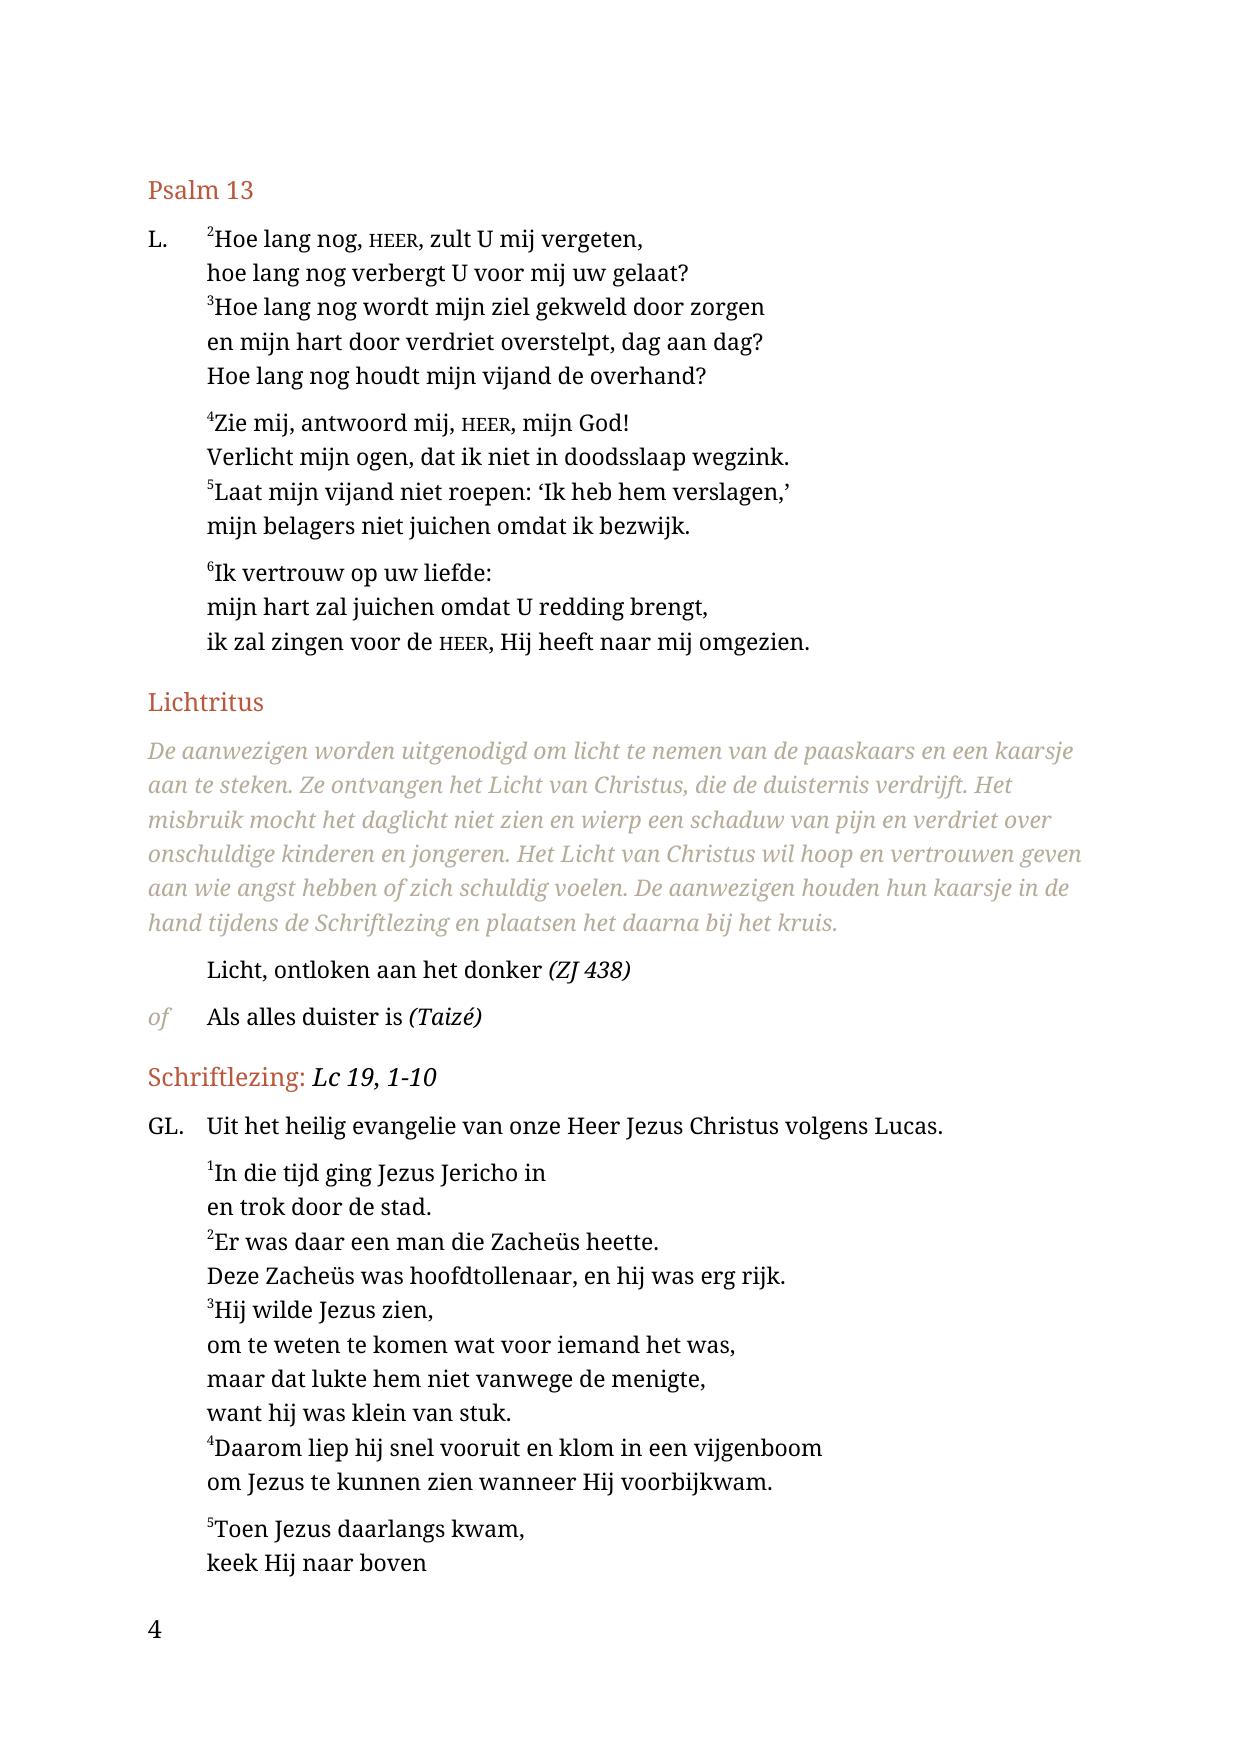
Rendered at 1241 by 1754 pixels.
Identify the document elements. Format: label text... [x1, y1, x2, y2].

text 1In die tijd ging Jezus Jericho in en trok door de stad. 2Er was daar een man die Zacheüs heette. Deze Zacheüs was hoofdtollenaar, en hij was erg rijk. 3Hij wilde Jezus zien, om te weten te komen wat voor iemand het was, maar dat lukte hem niet vanwege de menigte, want hij was klein van stuk. 4Daarom liep hij snel vooruit en klom in een vijgenboom om Jezus te kunnen zien wanneer Hij voorbijkwam. [207, 1157, 1093, 1497]
text L. 2Hoe lang nog, heer, zult U mij vergeten, hoe lang nog verbergt U voor mij uw gelaat? 3Hoe lang nog wordt mijn ziel gekweld door zorgen en mijn hart door verdriet overstelpt, dag aan dag? Hoe lang nog houdt mijn vijand de overhand? [148, 222, 1093, 391]
text 6Ik vertrouw op uw liefde: mijn hart zal juichen omdat U redding brengt, ik zal zingen voor de heer, Hij heeft naar mij omgezien. [207, 557, 1093, 657]
text of Als alles duister is (Taizé) [148, 1001, 1093, 1032]
text Schriftlezing: Lc 19, 1-10 [148, 1060, 1093, 1094]
text Lichtritus [148, 685, 1093, 719]
text GL. Uit het heilig evangelie van onze Heer Jezus Christus volgens Lucas. [148, 1110, 1093, 1141]
text 4Zie mij, antwoord mij, heer, mijn God! Verlicht mijn ogen, dat ik niet in doodsslaap wegzink. 5Laat mijn vijand niet roepen: ‘Ik heb hem verslagen,’ mijn belagers niet juichen omdat ik bezwijk. [207, 407, 1093, 541]
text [207, 1513, 1093, 1578]
text Psalm 13 [148, 173, 1093, 207]
text De aanwezigen worden uitgenodigd om licht te nemen van de paaskaars en een kaarsje aan te steken. Ze ontvangen het Licht van Christus, die de duisternis verdrijft. Het misbruik mocht het daglicht niet zien en wierp een schaduw van pijn en verdriet over onschuldige kinderen en jongeren. Het Licht van Christus wil hoop en vertrouwen geven aan wie angst hebben of zich schuldig voelen. De aanwezigen houden hun kaarsje in de hand tijdens de Schriftlezing en plaatsen het daarna bij het kruis. [148, 735, 1093, 938]
text Licht, ontloken aan het donker (ZJ 438) [207, 954, 1093, 985]
